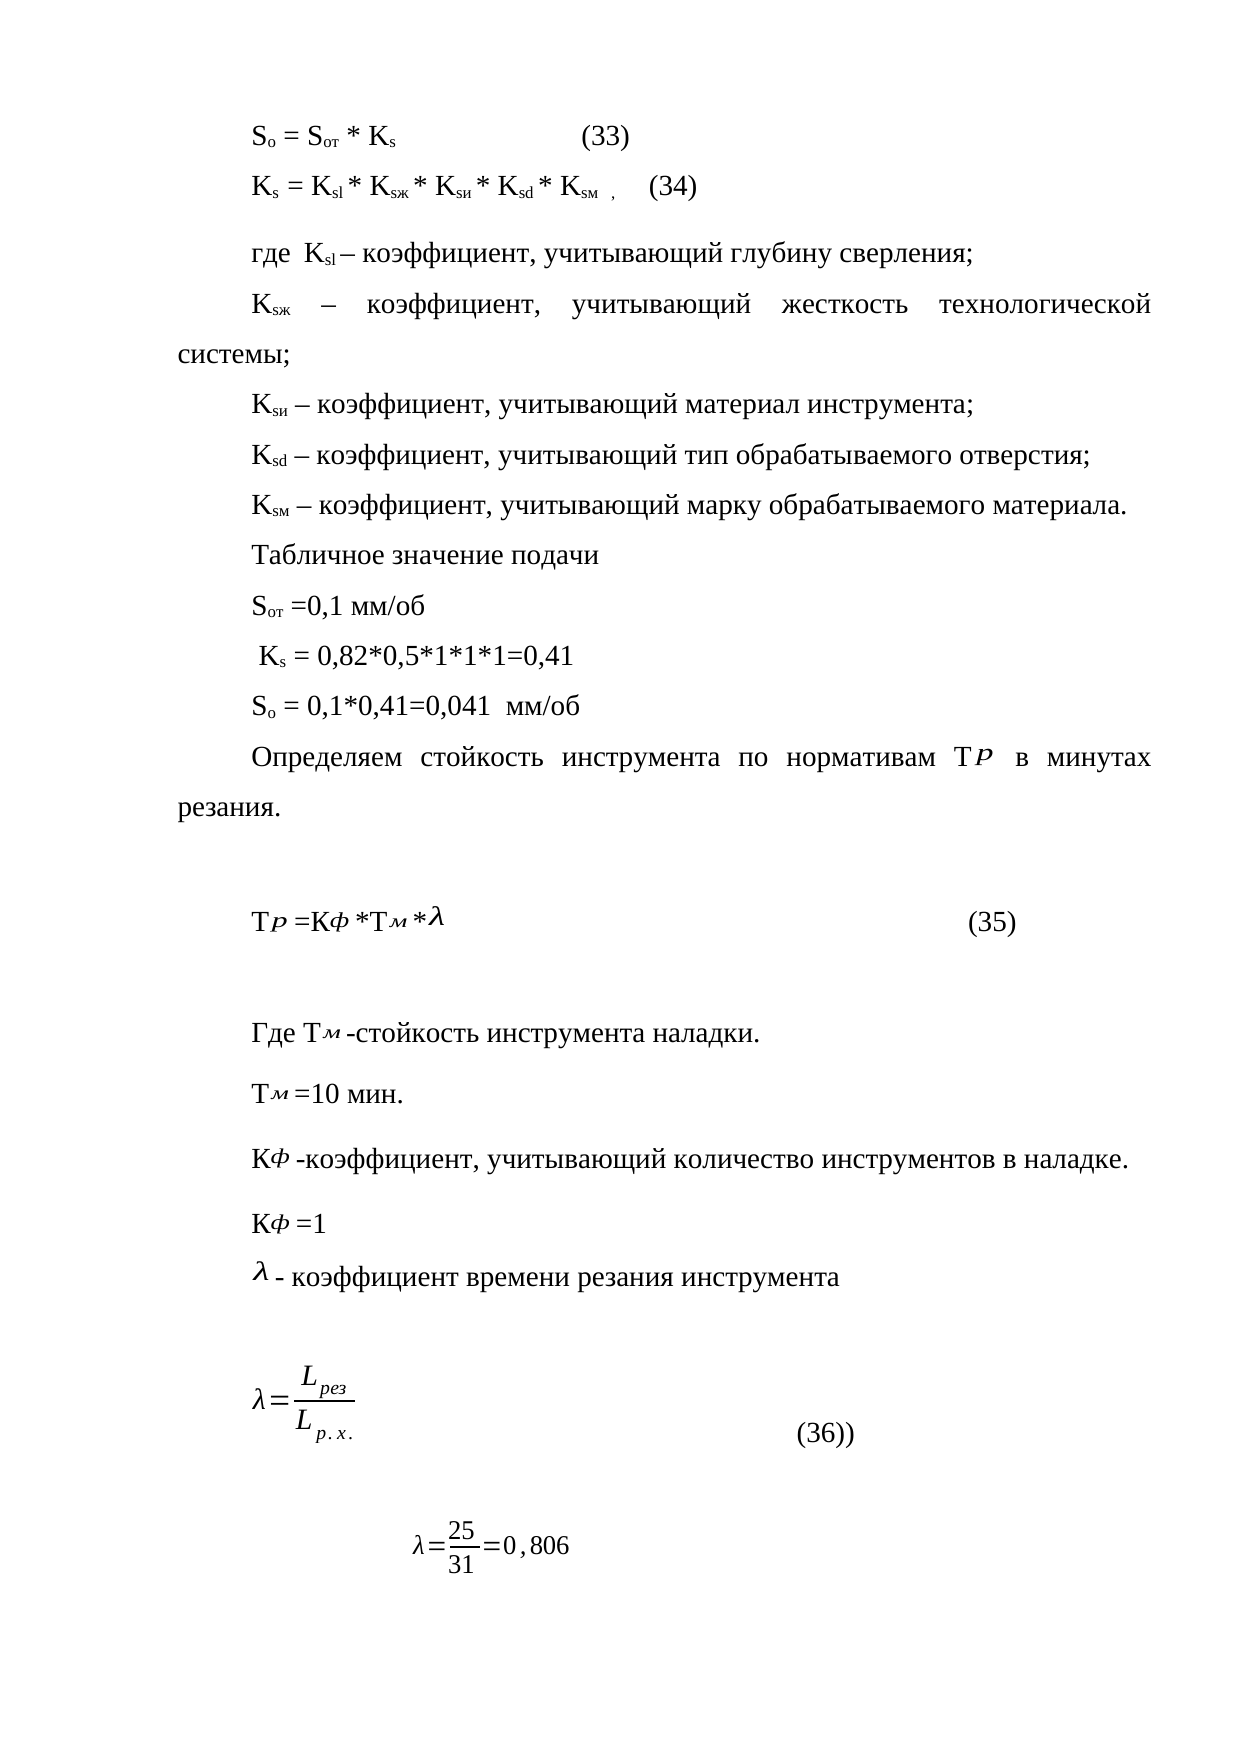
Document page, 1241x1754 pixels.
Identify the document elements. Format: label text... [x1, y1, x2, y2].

text Определяем стойкость инструмента по нормативам Т в минутах резания. [177, 739, 1152, 822]
text где Ksl – коэффициент, учитывающий глубину сверления; [177, 236, 1152, 269]
text Soт =0,1 мм/об [177, 588, 1152, 621]
text Т=К*Т* (35) [177, 889, 1152, 938]
text Ksd – коэффициент, учитывающий тип обрабатываемого отверстия; [177, 437, 1152, 470]
text Ksи – коэффициент, учитывающий материал инструмента; [177, 386, 1152, 420]
text So = Soт * Ks (33) [177, 118, 1152, 152]
text Табличное значение подачи [177, 537, 1152, 571]
text Где Т-стойкость инструмента наладки. [177, 1005, 1152, 1049]
text Ksж – коэффициент, учитывающий жесткость технологической системы; [177, 286, 1152, 370]
text (36)) [177, 1359, 1152, 1449]
text Т=10 мин. [177, 1066, 1152, 1109]
text Ksм – коэффициент, учитывающий марку обрабатываемого материала. [177, 487, 1152, 521]
text - коэффициент времени резания инструмента [177, 1257, 1152, 1292]
text Ks = Ksl * Ksж * Ksи * Ksd * Ksм , (34) [177, 168, 1152, 202]
text К=1 [177, 1191, 1152, 1240]
text К-коэффициент, учитывающий количество инструментов в наладке. [177, 1126, 1152, 1174]
text So = 0,1*0,41=0,041 мм/об [177, 688, 1152, 722]
text Ks = 0,82*0,5*1*1*1=0,41 [177, 638, 1152, 672]
